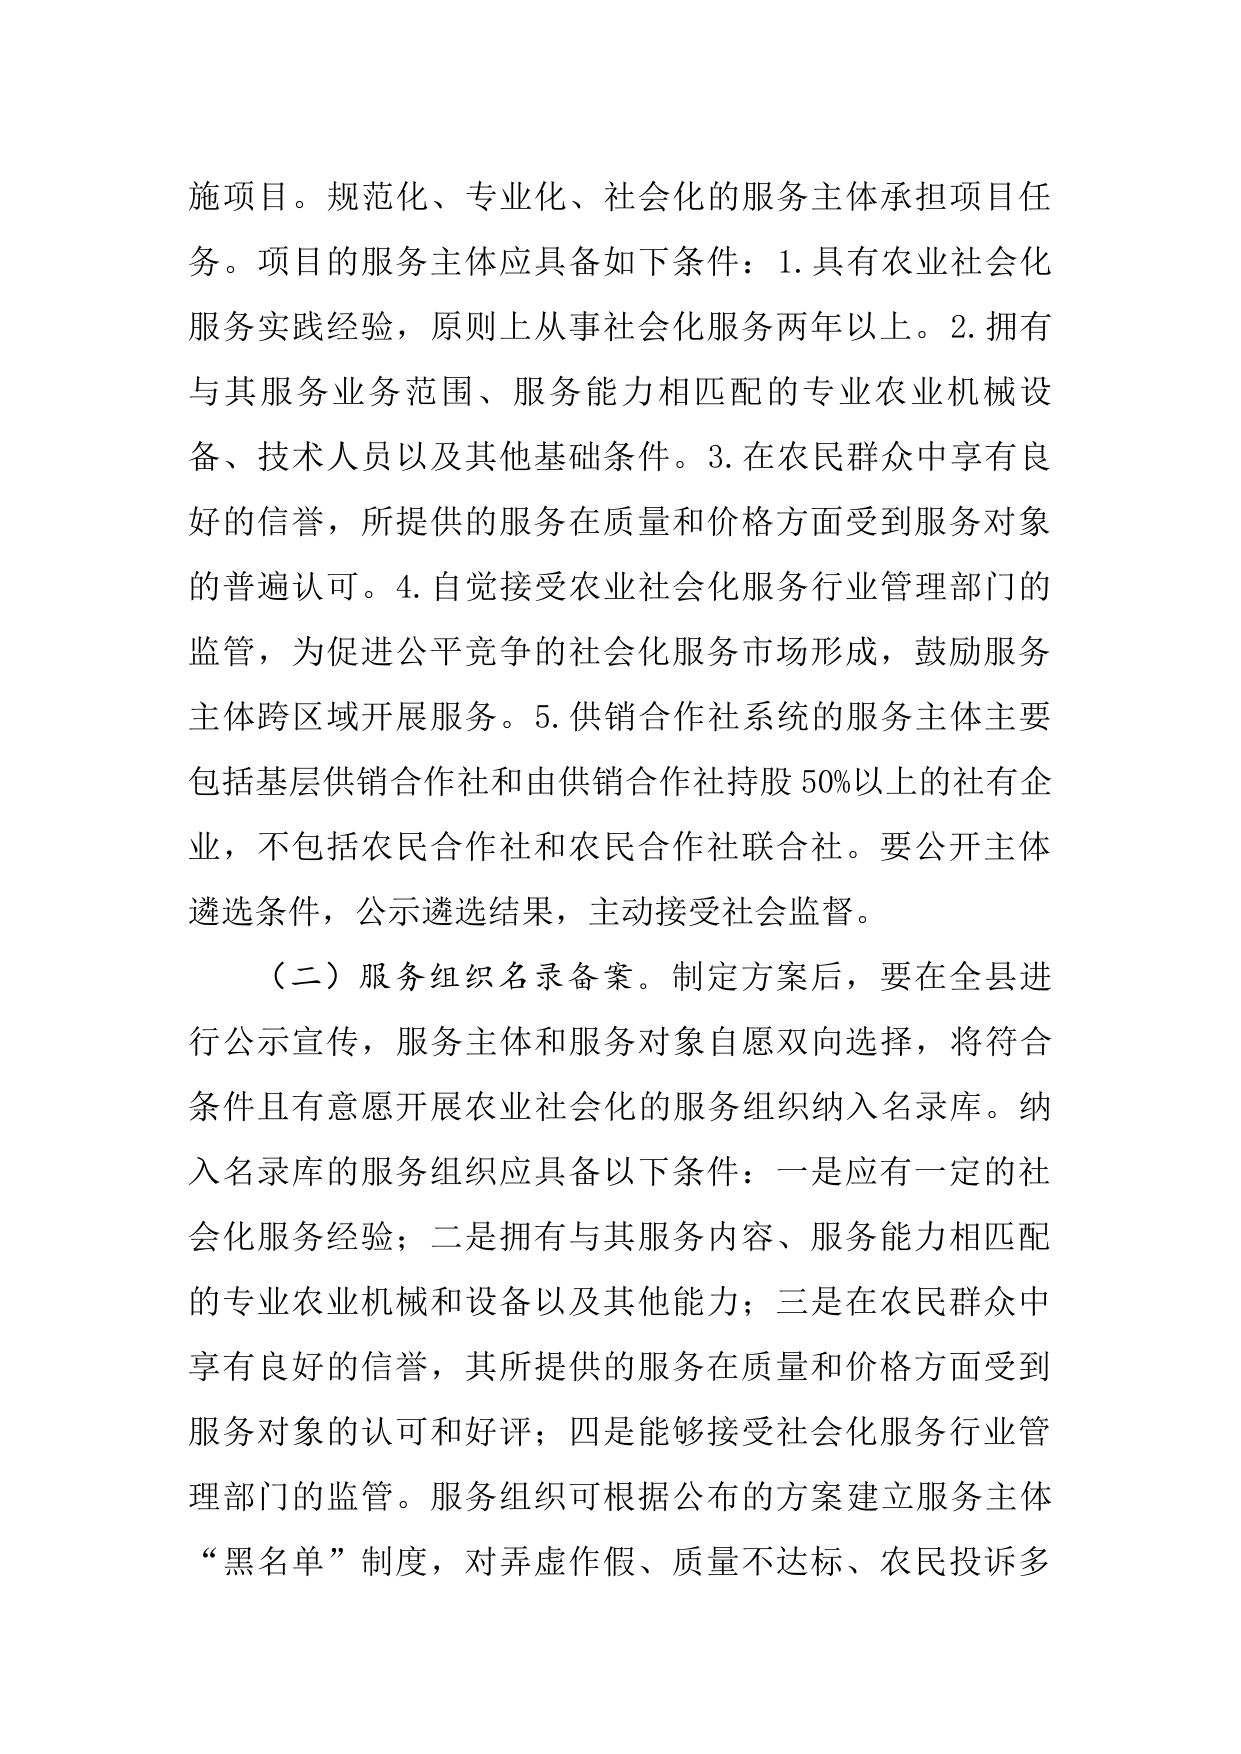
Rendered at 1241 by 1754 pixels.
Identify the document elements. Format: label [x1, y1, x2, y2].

text [187, 942, 1053, 1592]
list [187, 162, 1053, 942]
